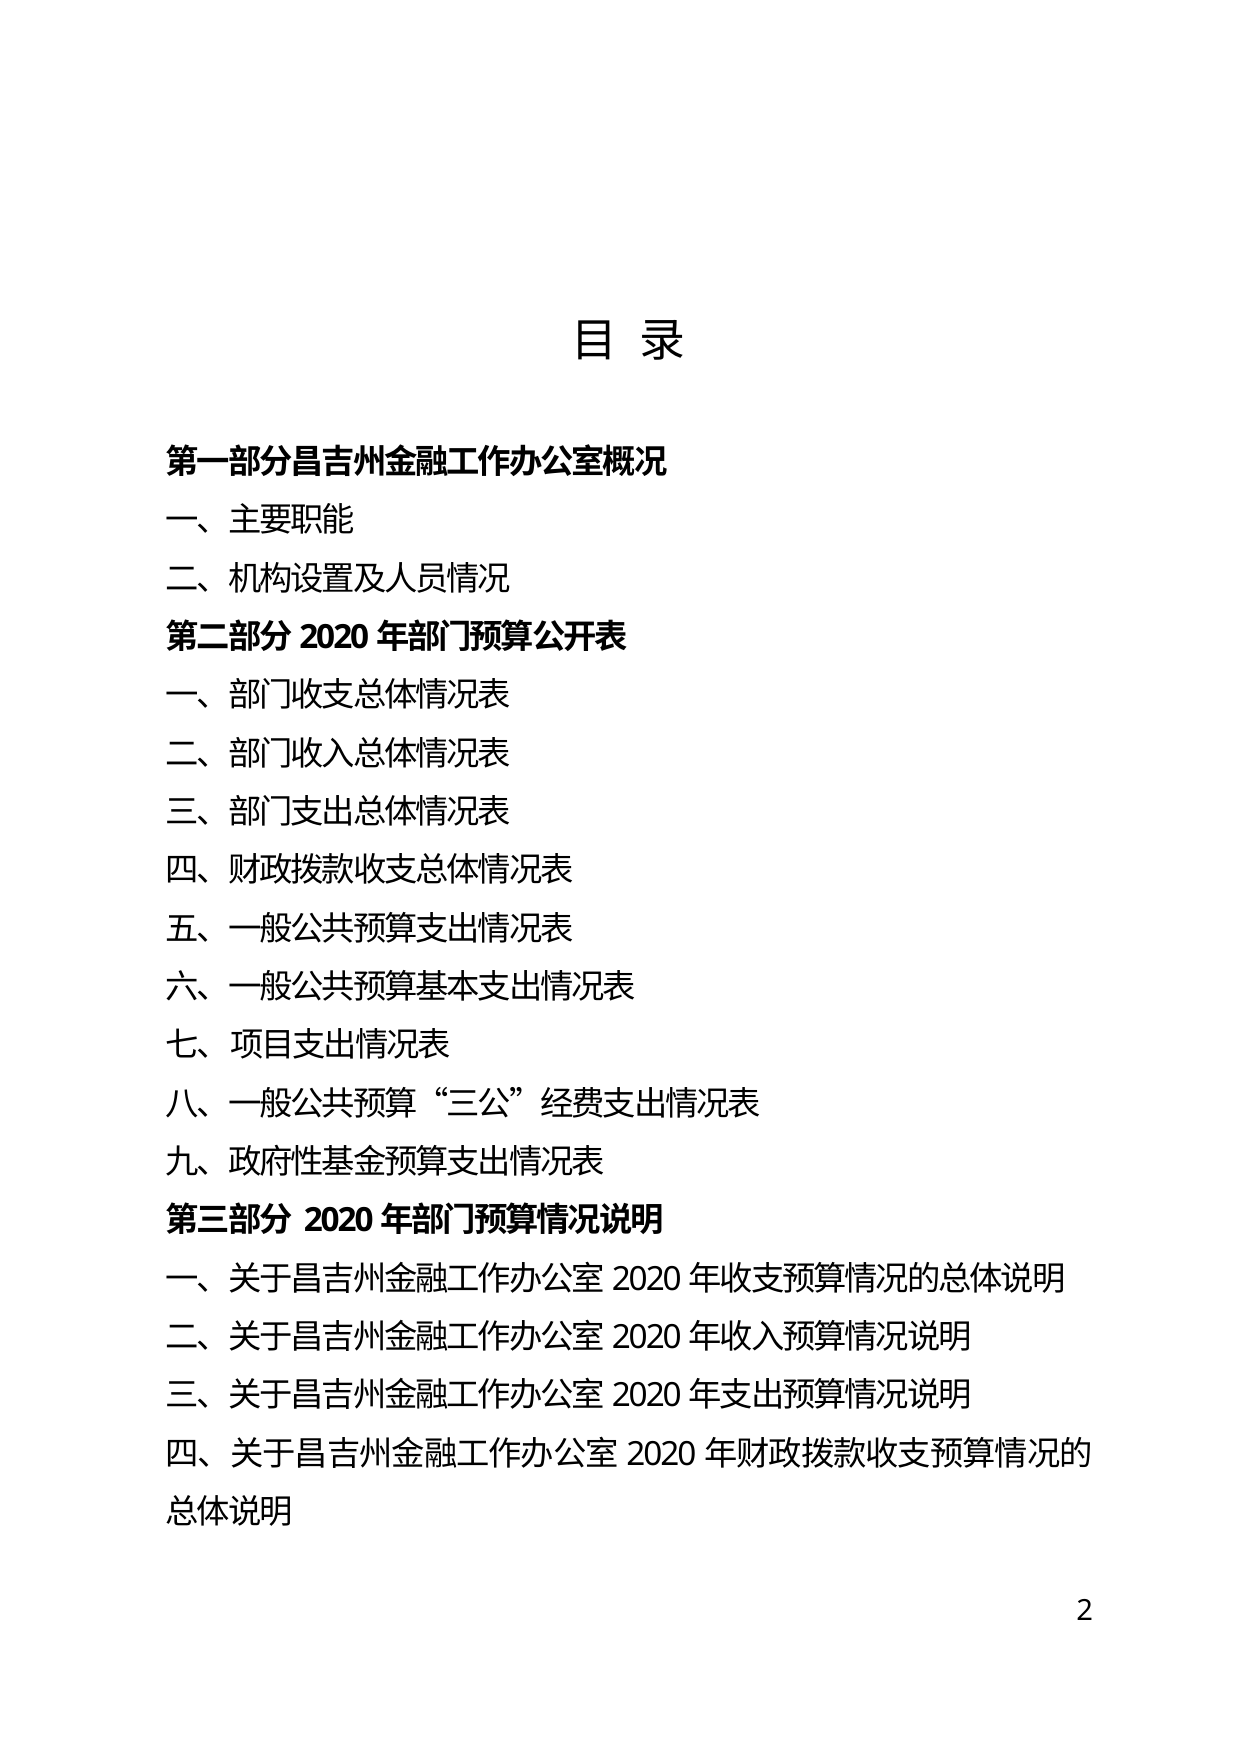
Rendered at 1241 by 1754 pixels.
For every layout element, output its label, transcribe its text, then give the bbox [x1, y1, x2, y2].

text 六、一般公共预算基本支出情况表 [165, 952, 1092, 1010]
text 五、一般公共预算支出情况表 [165, 893, 1092, 952]
text 一、主要职能 [165, 485, 1092, 543]
text 八、一般公共预算“三公”经费支出情况表 [165, 1068, 1092, 1127]
text 一、部门收支总体情况表 [165, 660, 1092, 718]
text 三、关于昌吉州金融工作办公室2020年支出预算情况说明 [165, 1360, 1092, 1418]
text 二、部门收入总体情况表 [165, 718, 1092, 777]
text 三、部门支出总体情况表 [165, 777, 1092, 835]
text 一、关于昌吉州金融工作办公室2020年收支预算情况的总体说明 [165, 1243, 1092, 1302]
text 第二部分2020年部门预算公开表 [165, 602, 1092, 660]
text 四、财政拨款收支总体情况表 [165, 835, 1092, 893]
text 七、项目支出情况表 [165, 1010, 1092, 1068]
text 二、机构设置及人员情况 [165, 543, 1092, 602]
text 目 录 [165, 310, 1092, 368]
text 四、关于昌吉州金融工作办公室2020年财政拨款收支预算情况的总体说明 [165, 1418, 1092, 1535]
text 九、政府性基金预算支出情况表 [165, 1127, 1092, 1185]
text 二、关于昌吉州金融工作办公室2020年收入预算情况说明 [165, 1302, 1092, 1360]
text 第一部分昌吉州金融工作办公室概况 [165, 427, 1092, 485]
text 第三部分 2020年部门预算情况说明 [165, 1185, 1092, 1243]
